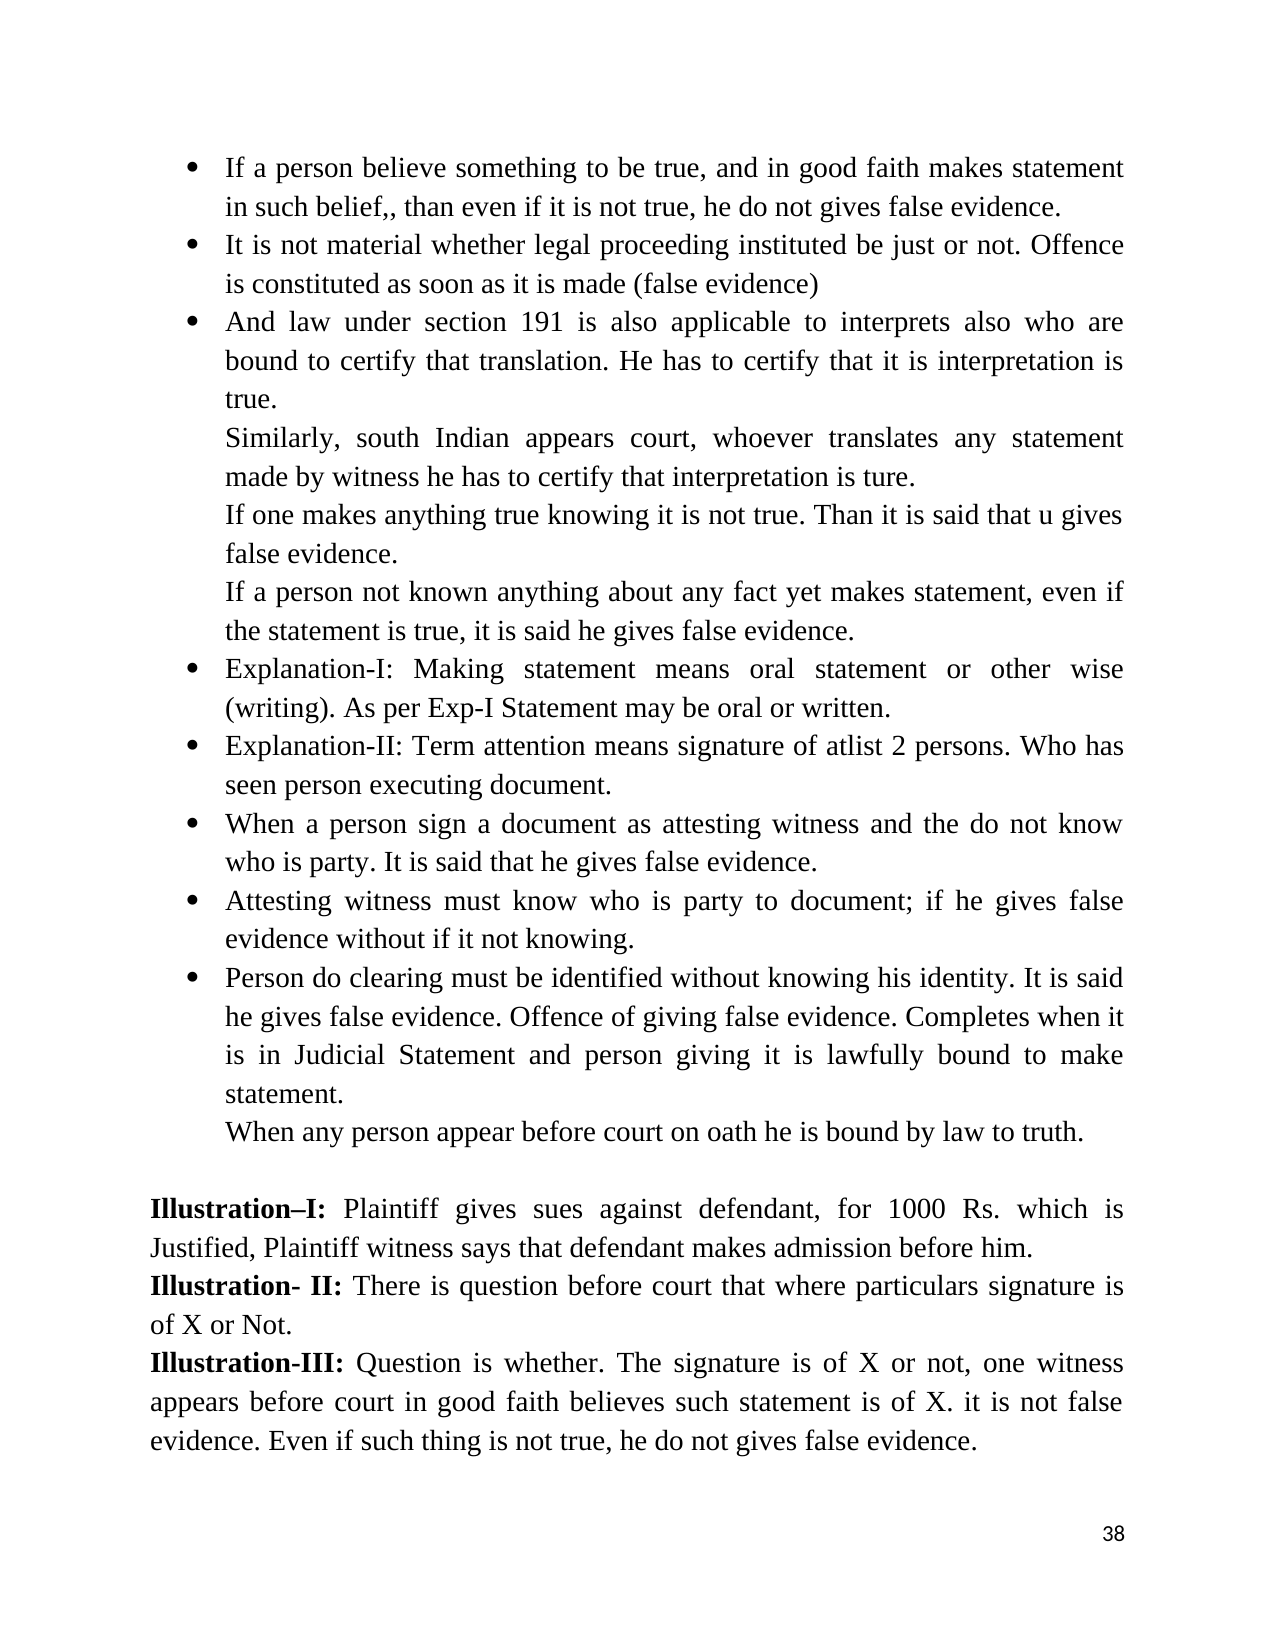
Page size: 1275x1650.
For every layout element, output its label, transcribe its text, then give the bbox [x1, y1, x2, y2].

list It is not material whether legal proceeding instituted be just or not. Offence is constituted as soon as it is made (false evidence) [187, 227, 1125, 299]
list When any person appear before court on oath he is bound by law to truth. [225, 1114, 1125, 1148]
list And law under section 191 is also applicable to interprets also who are bound to certify that translation. He has to certify that it is interpretation is true. [187, 304, 1125, 415]
text Illustration–I: Plaintiff gives sues against defendant, for 1000 Rs. which is Justified, Plaintiff witness says that defendant makes admission before him. [150, 1191, 1125, 1263]
list Person do clearing must be identified without knowing his identity. It is said he gives false evidence. Offence of giving false evidence. Completes when it is in Judicial Statement and person giving it is lawfully bound to make statement. [187, 960, 1125, 1109]
list Attesting witness must know who is party to document; if he gives false evidence without if it not knowing. [187, 883, 1125, 955]
text Illustration-III: Question is whether. The signature is of X or not, one witness appears before court in good faith believes such statement is of X. it is not false evidence. Even if such thing is not true, he do not gives false evidence. [150, 1346, 1125, 1456]
list If a person believe something to be true, and in good faith makes statement in such belief,, than even if it is not true, he do not gives false evidence. [187, 150, 1125, 222]
list When a person sign a document as attesting witness and the do not know who is party. It is said that he gives false evidence. [187, 806, 1125, 878]
list Similarly, south Indian appears court, whoever translates any statement made by witness he has to certify that interpretation is ture. [225, 420, 1125, 492]
list Explanation-I: Making statement means oral statement or other wise (writing). As per Exp-I Statement may be oral or written. [187, 651, 1125, 723]
list If a person not known anything about any fact yet makes statement, even if the statement is true, it is said he gives false evidence. [225, 574, 1125, 646]
text Illustration- II: There is question before court that where particulars signature is of X or Not. [150, 1268, 1125, 1341]
list If one makes anything true knowing it is not true. Than it is said that u gives false evidence. [225, 497, 1125, 569]
list Explanation-II: Term attention means signature of atlist 2 persons. Who has seen person executing document. [187, 728, 1125, 801]
